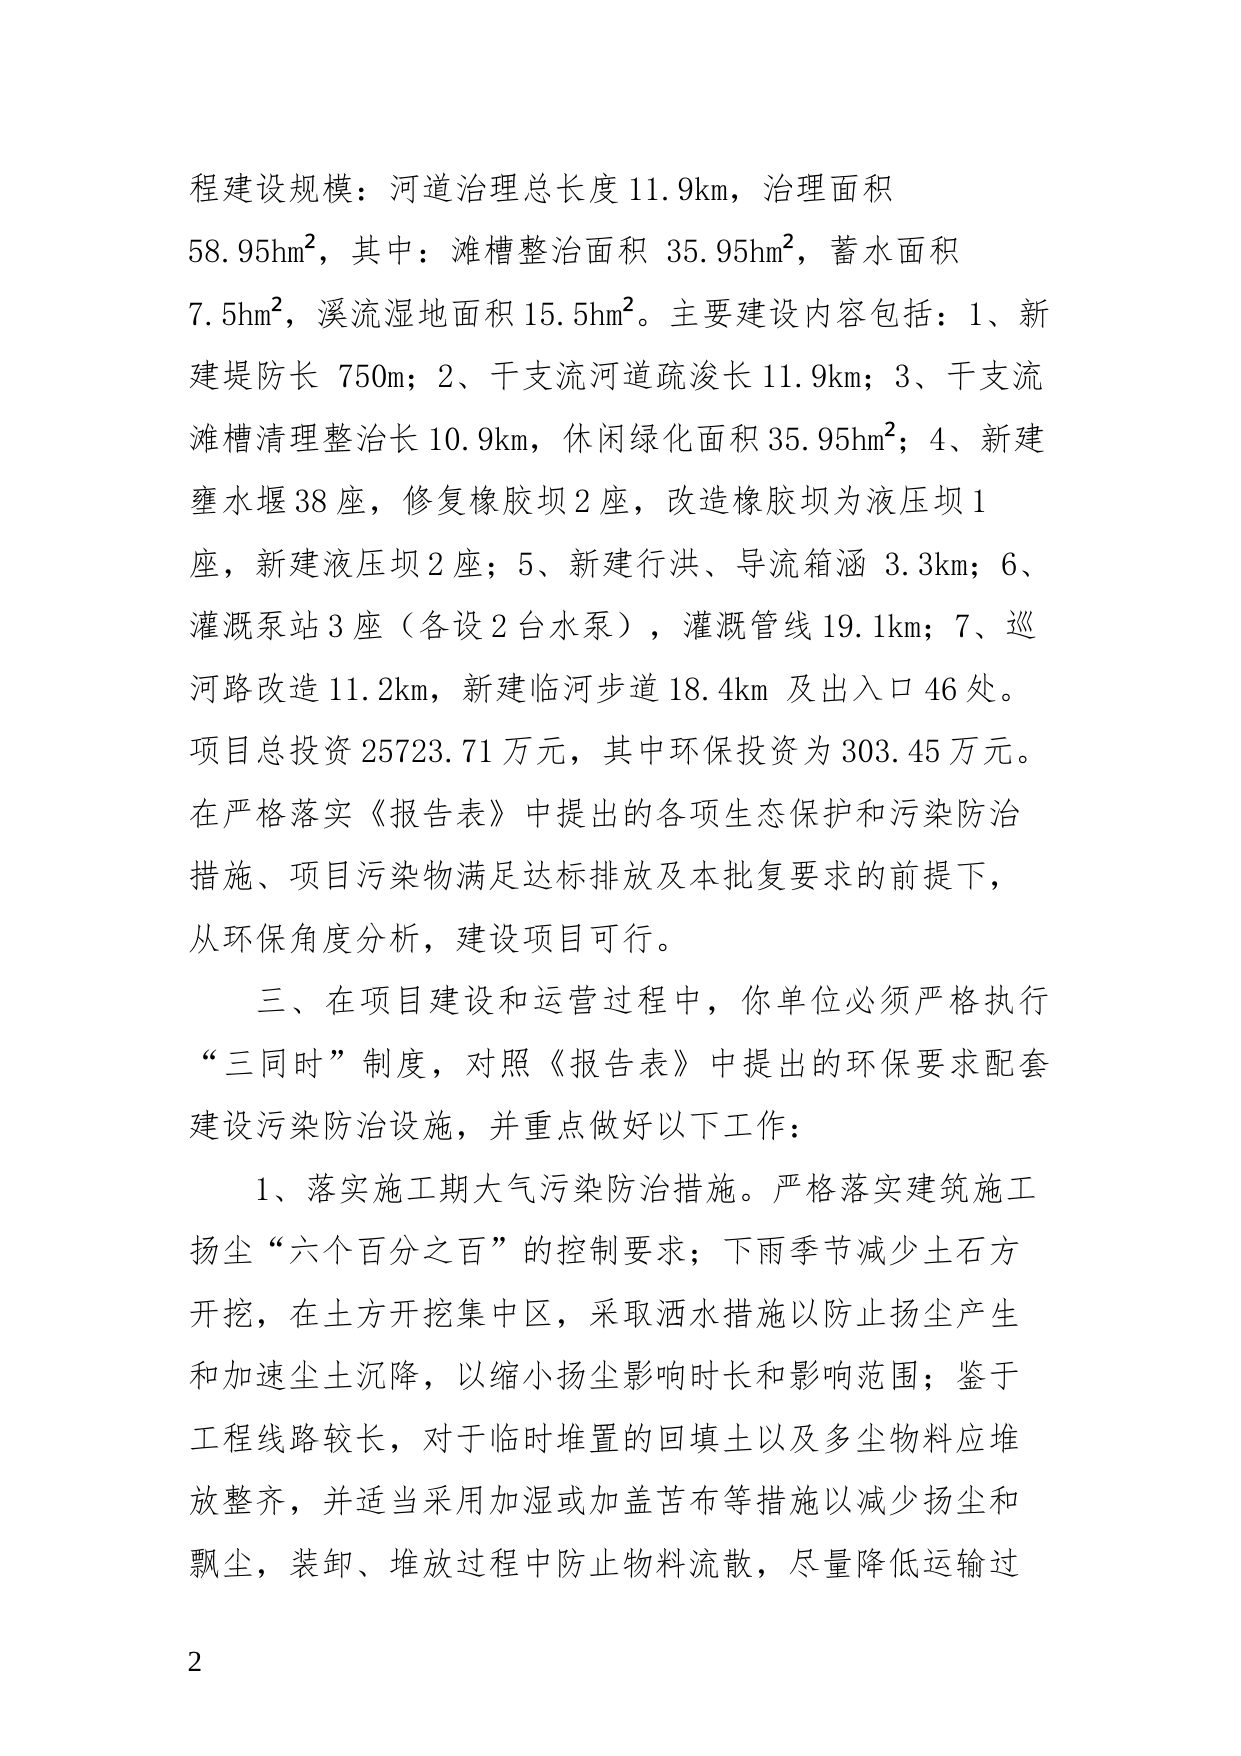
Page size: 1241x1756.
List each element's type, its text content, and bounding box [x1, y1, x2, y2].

list 三、在项目建设和运营过程中，你单位必须严格执行“三同时”制度，对照《报告表》中提出的环保要求配套建设污染防治设施，并重点做好以下工作： [187, 962, 1053, 1150]
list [187, 1150, 1053, 1587]
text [187, 150, 1053, 962]
